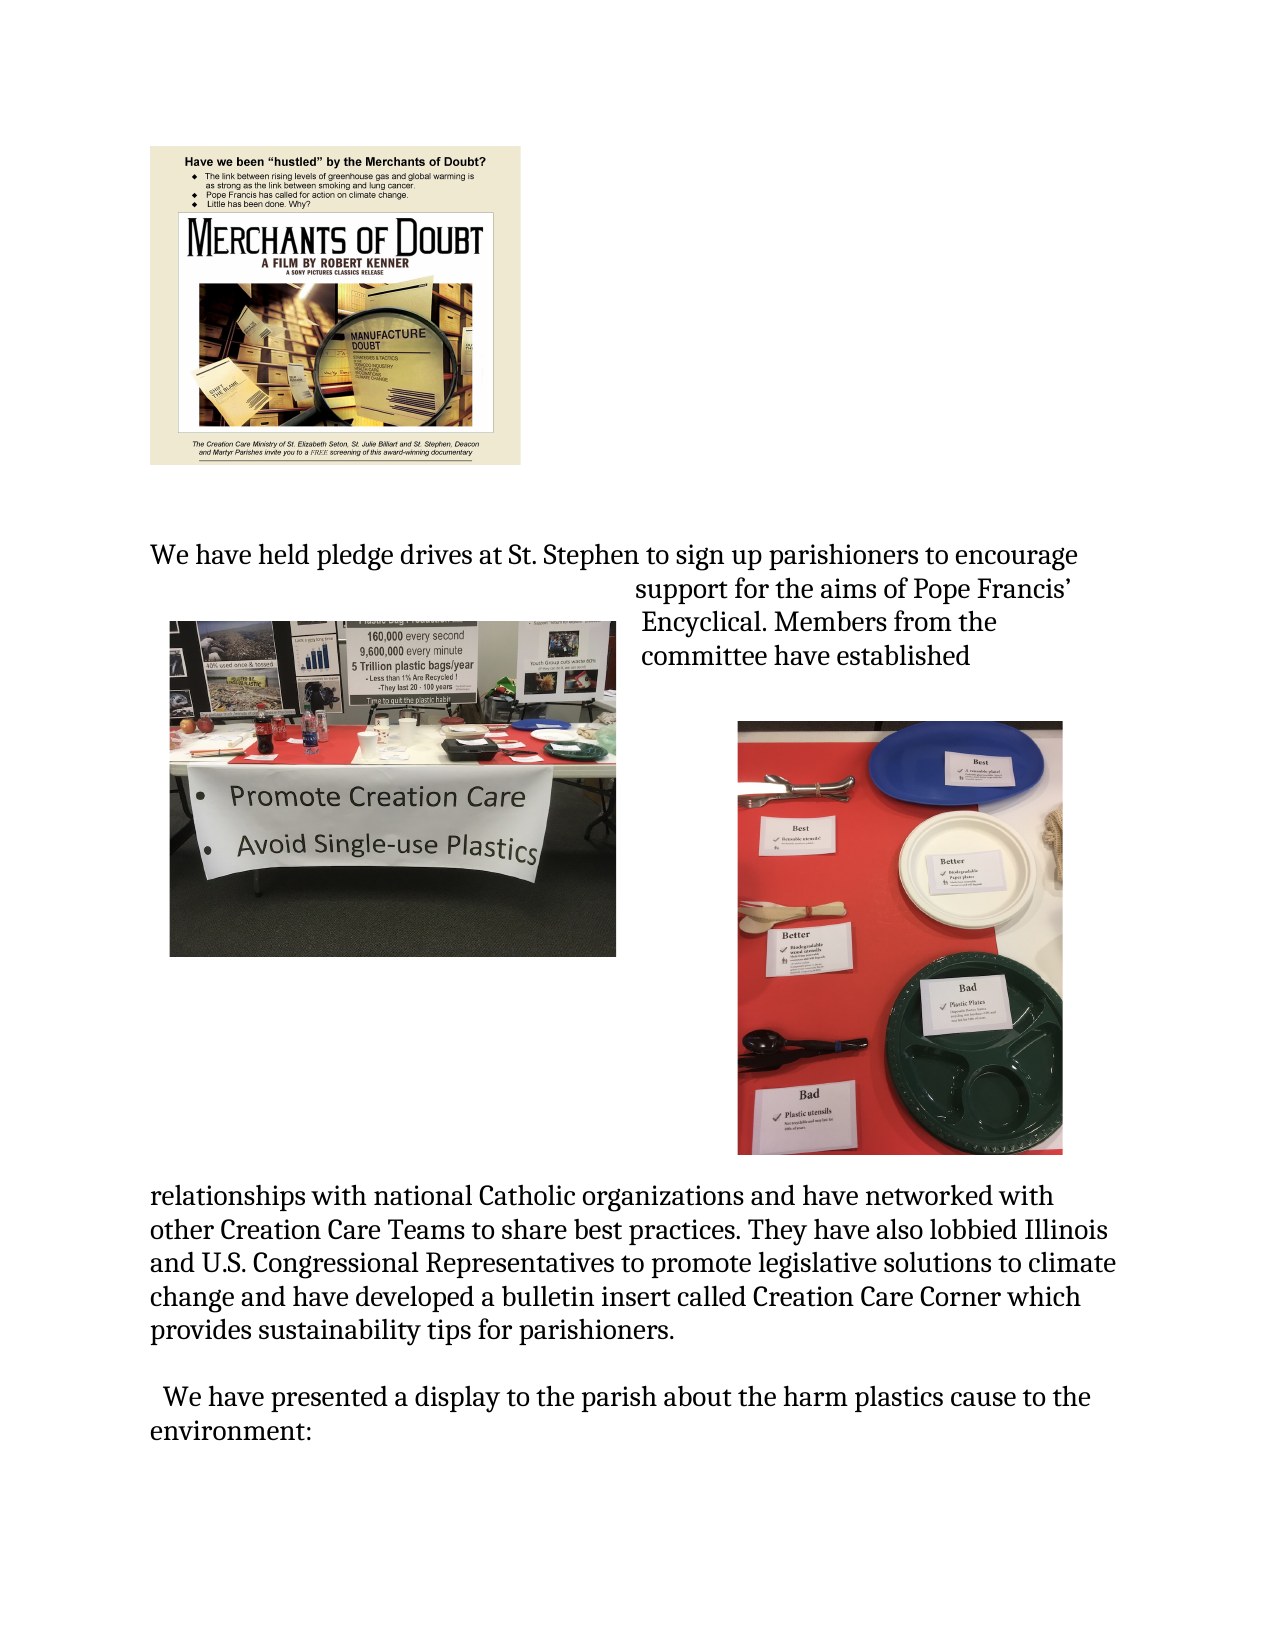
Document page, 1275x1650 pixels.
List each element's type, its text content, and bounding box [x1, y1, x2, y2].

text We have presented a display to the parish about the harm plastics cause to the environment: [150, 1381, 1125, 1448]
picture [150, 146, 521, 465]
picture [169, 621, 617, 957]
picture [737, 721, 1063, 1155]
